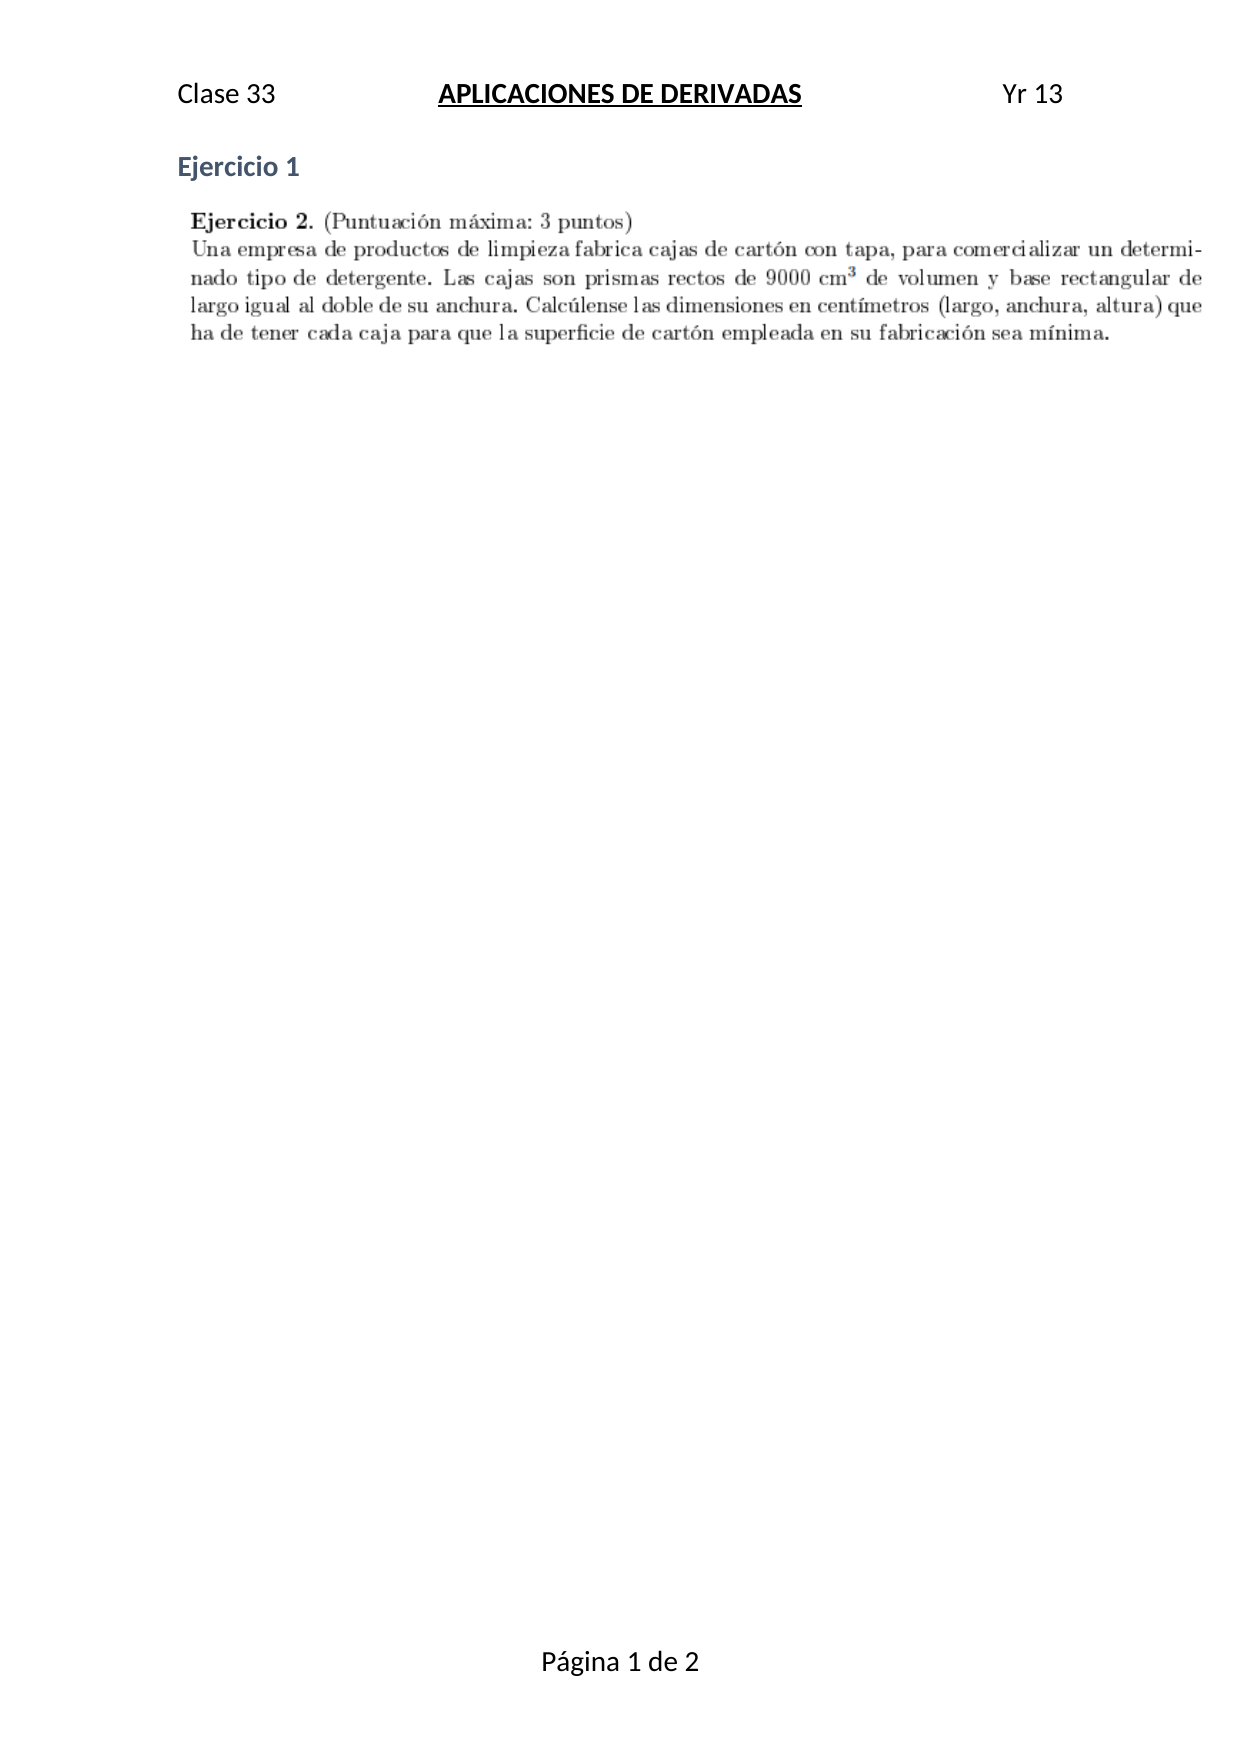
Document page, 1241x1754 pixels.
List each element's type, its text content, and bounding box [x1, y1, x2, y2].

picture [177, 204, 1220, 353]
text Ejercicio 1 [177, 148, 1063, 183]
